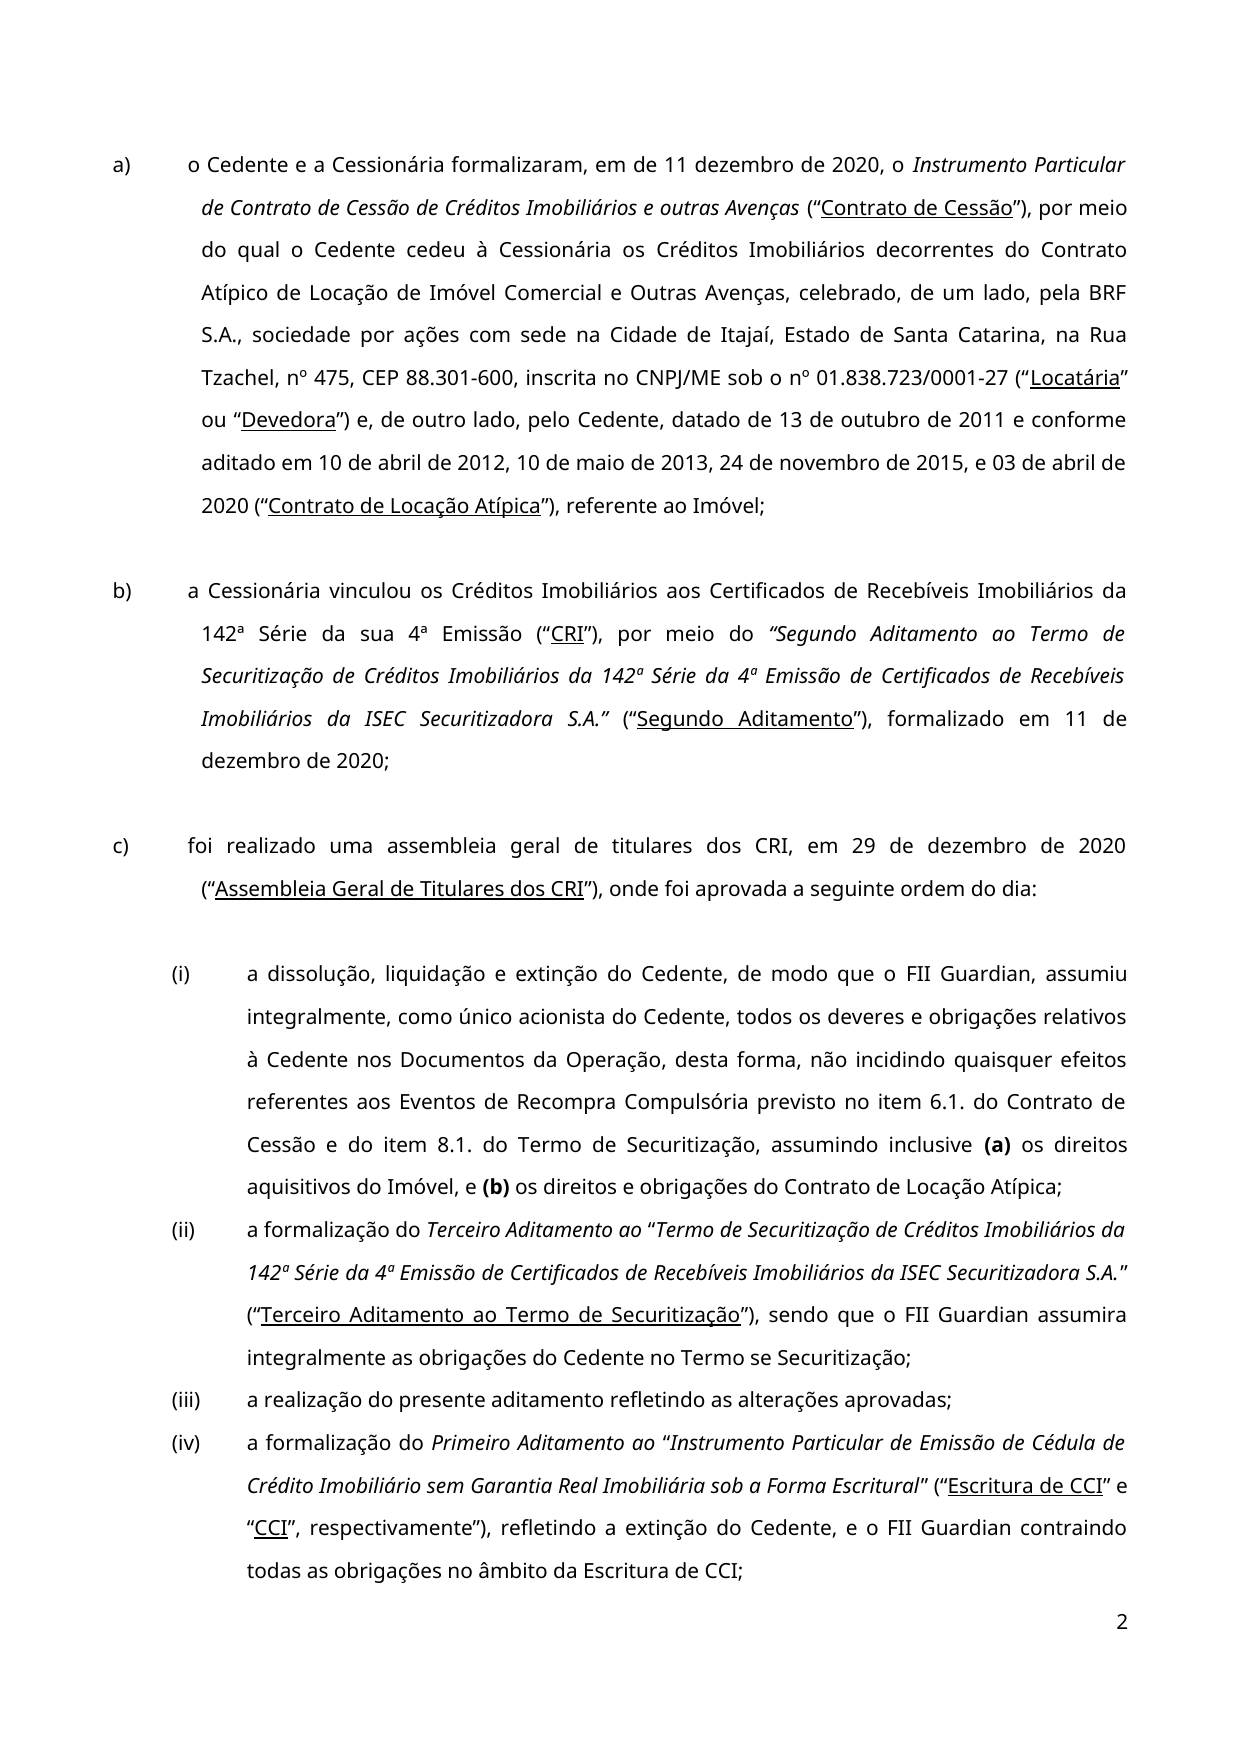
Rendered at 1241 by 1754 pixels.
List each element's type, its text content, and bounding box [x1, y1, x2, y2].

list a realização do presente aditamento refletindo as alterações aprovadas; [172, 1386, 1128, 1414]
list foi realizado uma assembleia geral de titulares dos CRI, em 29 de dezembro de 2020 (“Assembleia Geral de Titulares dos CRI”), onde foi aprovada a seguinte ordem do dia: [112, 832, 1128, 903]
list a dissolução, liquidação e extinção do Cedente, de modo que o FII Guardian, assumiu integralmente, como único acionista do Cedente, todos os deveres e obrigações relativos à Cedente nos Documentos da Operação, desta forma, não incidindo quaisquer efeitos referentes aos Eventos de Recompra Compulsória previsto no item 6.1. do Contrato de Cessão e do item 8.1. do Termo de Securitização, assumindo inclusive (a) os direitos aquisitivos do Imóvel, e (b) os direitos e obrigações do Contrato de Locação Atípica; [172, 959, 1128, 1201]
list o Cedente e a Cessionária formalizaram, em de 11 dezembro de 2020, o Instrumento Particular de Contrato de Cessão de Créditos Imobiliários e outras Avenças (“Contrato de Cessão”), por meio do qual o Cedente cedeu à Cessionária os Créditos Imobiliários decorrentes do Contrato Atípico de Locação de Imóvel Comercial e Outras Avenças, celebrado, de um lado, pela BRF S.A., sociedade por ações com sede na Cidade de Itajaí, Estado de Santa Catarina, na Rua Tzachel, nº 475, CEP 88.301-600, inscrita no CNPJ/ME sob o nº 01.838.723/0001-27 (“Locatária” ou “Devedora”) e, de outro lado, pelo Cedente, datado de 13 de outubro de 2011 e conforme aditado em 10 de abril de 2012, 10 de maio de 2013, 24 de novembro de 2015, e 03 de abril de 2020 (“Contrato de Locação Atípica”), referente ao Imóvel; [112, 150, 1128, 519]
list a formalização do Terceiro Aditamento ao “Termo de Securitização de Créditos Imobiliários da 142ª Série da 4ª Emissão de Certificados de Recebíveis Imobiliários da ISEC Securitizadora S.A.” (“Terceiro Aditamento ao Termo de Securitização”), sendo que o FII Guardian assumira integralmente as obrigações do Cedente no Termo se Securitização; [172, 1215, 1128, 1371]
list a Cessionária vinculou os Créditos Imobiliários aos Certificados de Recebíveis Imobiliários da 142ª Série da sua 4ª Emissão (“CRI”), por meio do “Segundo Aditamento ao Termo de Securitização de Créditos Imobiliários da 142ª Série da 4ª Emissão de Certificados de Recebíveis Imobiliários da ISEC Securitizadora S.A.” (“Segundo Aditamento”), formalizado em 11 de dezembro de 2020; [112, 576, 1128, 775]
list a formalização do Primeiro Aditamento ao “Instrumento Particular de Emissão de Cédula de Crédito Imobiliário sem Garantia Real Imobiliária sob a Forma Escritural” (“Escritura de CCI” e “CCI”, respectivamente”), refletindo a extinção do Cedente, e o FII Guardian contraindo todas as obrigações no âmbito da Escritura de CCI; [172, 1428, 1128, 1584]
